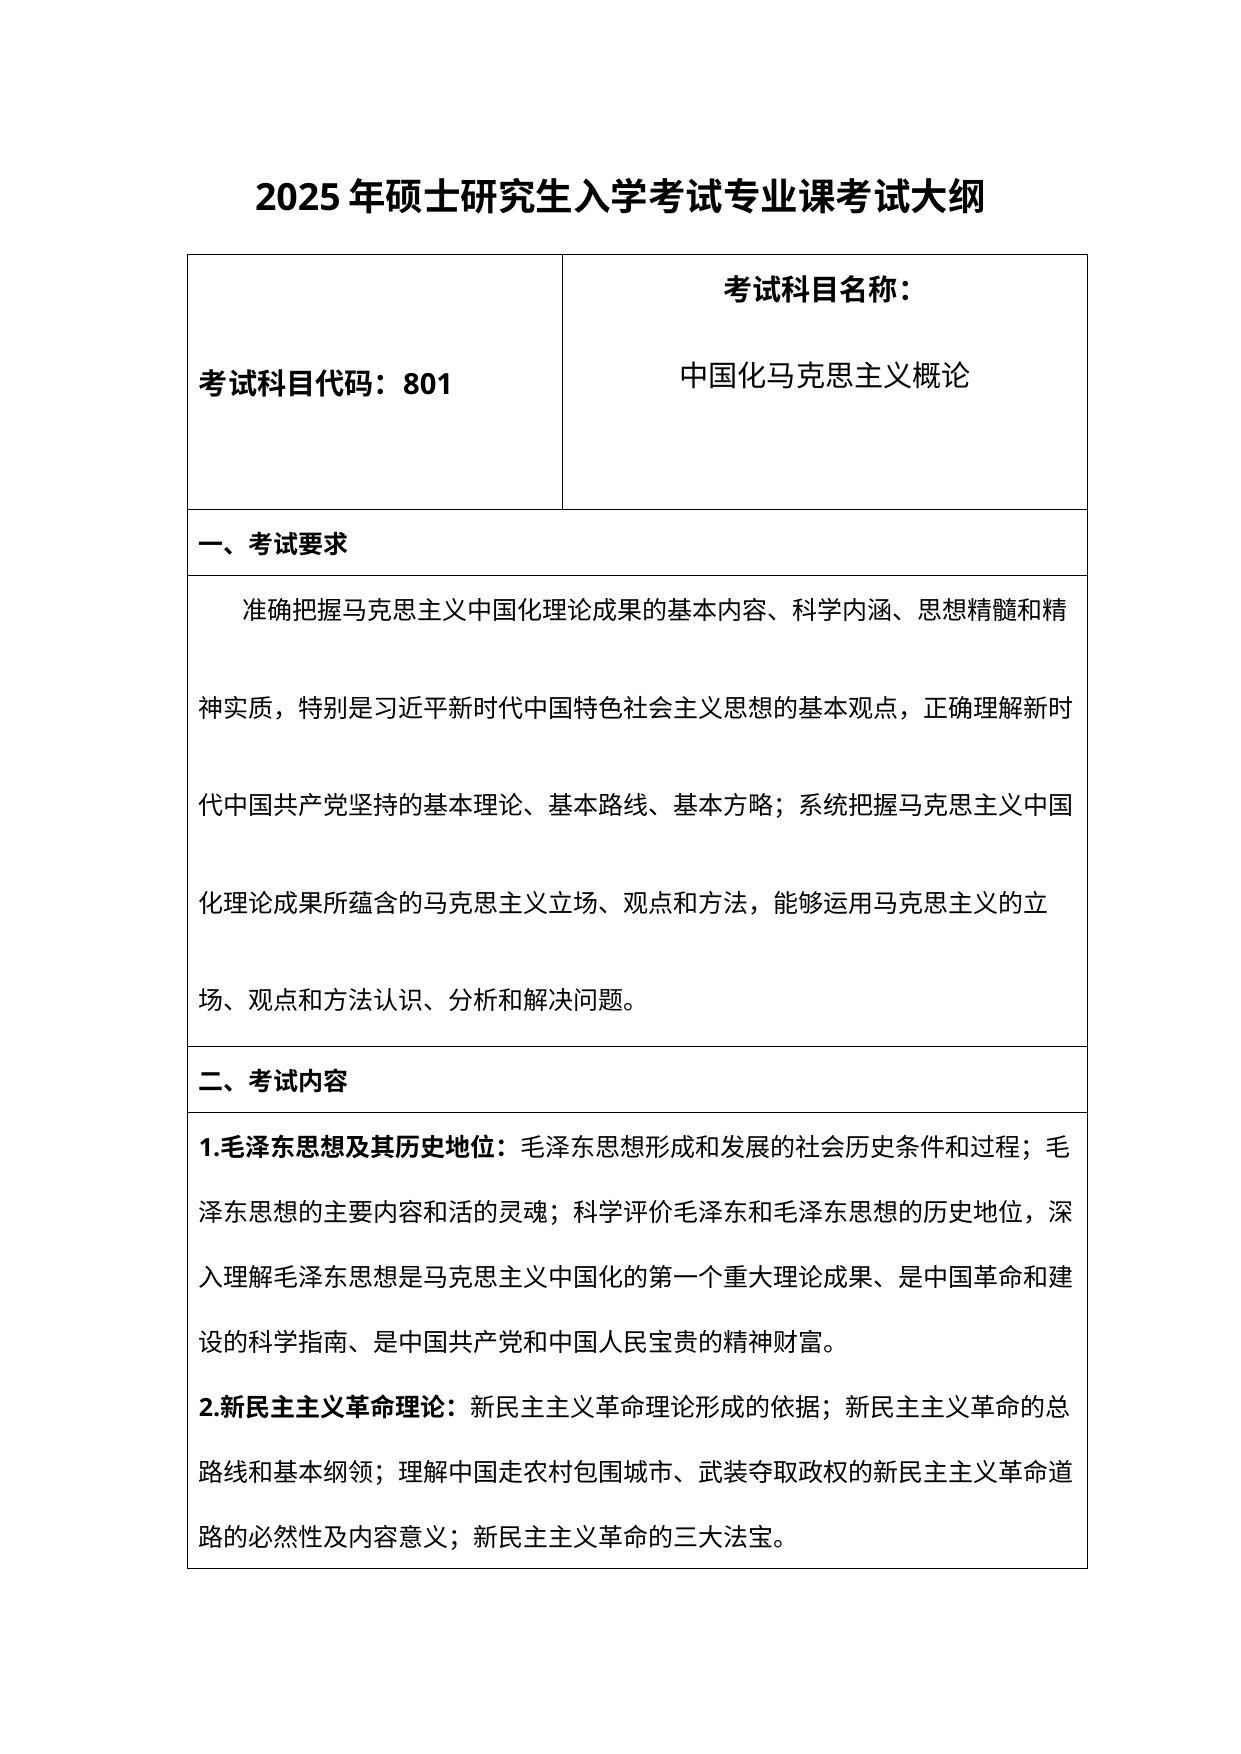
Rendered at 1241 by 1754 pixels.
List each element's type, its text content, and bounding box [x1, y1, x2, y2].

text 2025年硕士研究生入学考试专业课考试大纲 [187, 162, 1053, 227]
table_header 考试科目名称： 中国化马克思主义概论 [563, 255, 1087, 509]
table_cell 一、考试要求 [188, 510, 1087, 575]
table_header 考试科目代码：801 [188, 255, 562, 509]
table_cell 准确把握马克思主义中国化理论成果的基本内容、科学内涵、思想精髓和精神实质，特别是习近平新时代中国特色社会主义思想的基本观点，正确理解新时代中国共产党坚持的基本理论、基本路线、基本方略；系统把握马克思主义中国化理论成果所蕴含的马克思主义立场、观点和方法，能够运用马克思主义的立场、观点和方法认识、分析和解决问题。 [188, 576, 1087, 1046]
table_cell 二、考试内容 [188, 1047, 1087, 1112]
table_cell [188, 1113, 1087, 1568]
